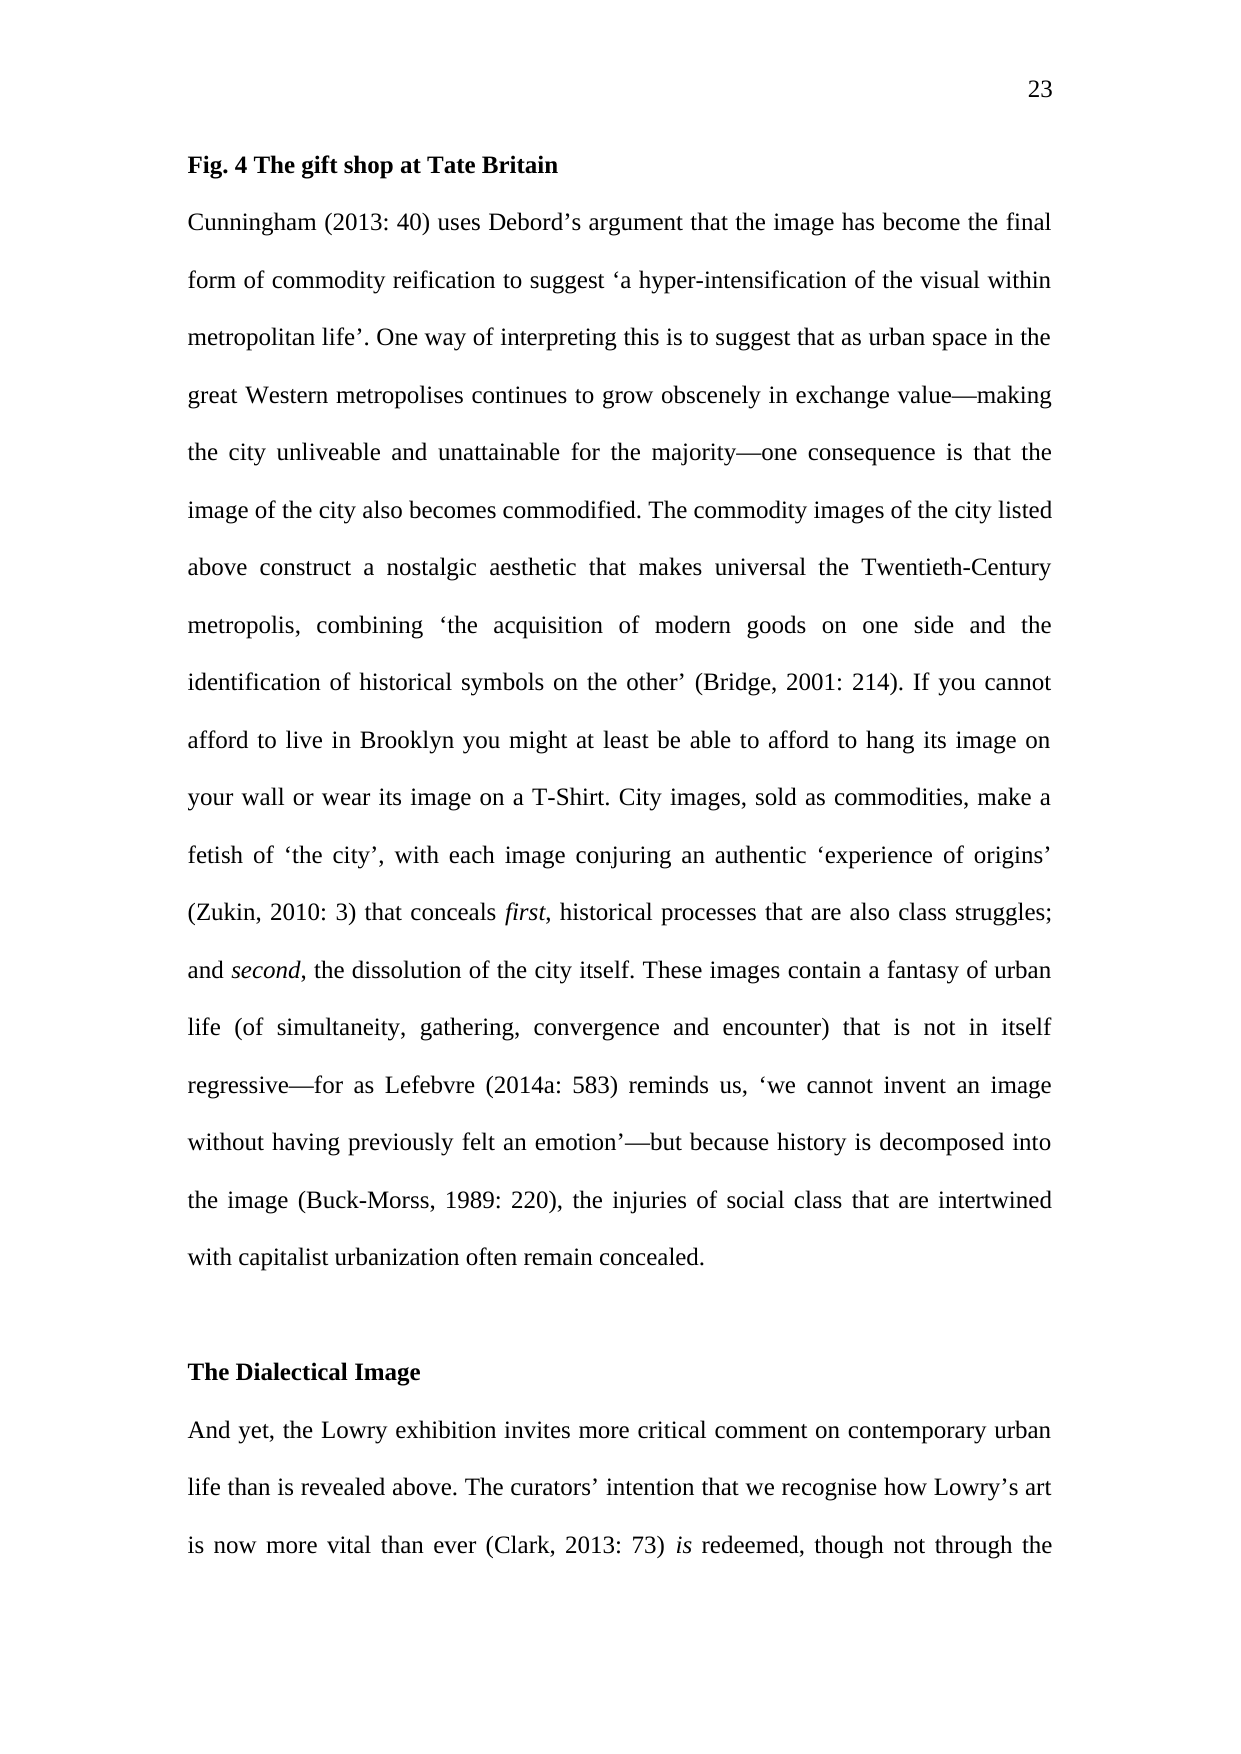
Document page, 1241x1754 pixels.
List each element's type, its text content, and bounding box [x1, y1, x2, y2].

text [187, 1415, 1053, 1559]
text The Dialectical Image [187, 1357, 1053, 1386]
text Fig. 4 The gift shop at Tate Britain [187, 150, 1053, 179]
text Cunningham (2013: 40) uses Debord’s argument that the image has become the final form of commodity reification to suggest ‘a hyper-intensification of the visual within metropolitan life’. One way of interpreting this is to suggest that as urban space in the great Western metropolises continues to grow obscenely in exchange value—making the city unliveable and unattainable for the majority—one consequence is that the image of the city also becomes commodified. The commodity images of the city listed above construct a nostalgic aesthetic that makes universal the Twentieth-Century metropolis, combining ‘the acquisition of modern goods on one side and the identification of historical symbols on the other’ (Bridge, 2001: 214). If you cannot afford to live in Brooklyn you might at least be able to afford to hang its image on your wall or wear its image on a T-Shirt. City images, sold as commodities, make a fetish of ‘the city’, with each image conjuring an authentic ‘experience of origins’ (Zukin, 2010: 3) that conceals first, historical processes that are also class struggles; and second, the dissolution of the city itself. These images contain a fantasy of urban life (of simultaneity, gathering, convergence and encounter) that is not in itself regressive—for as Lefebvre (2014a: 583) reminds us, ‘we cannot invent an image without having previously felt an emotion’—but because history is decomposed into the image (Buck-Morss, 1989: 220), the injuries of social class that are intertwined with capitalist urbanization often remain concealed. [187, 207, 1053, 1271]
